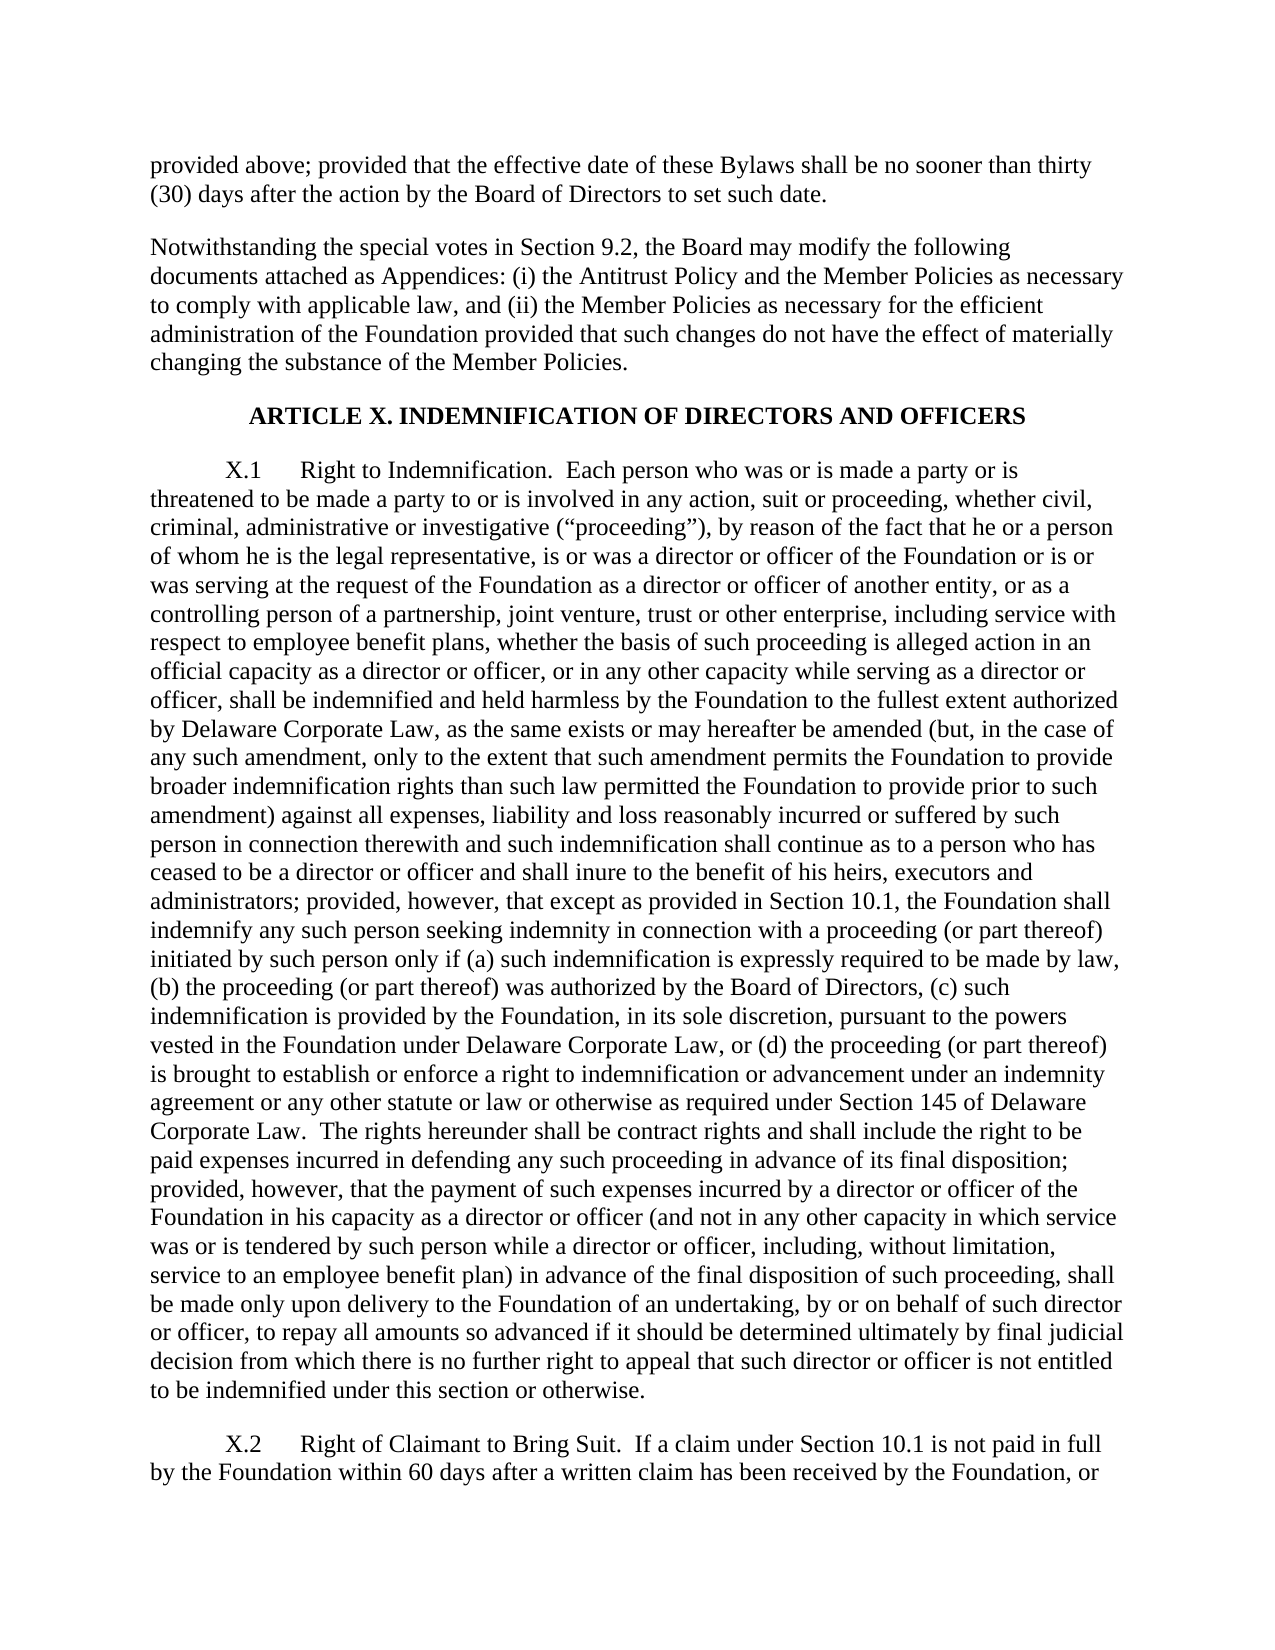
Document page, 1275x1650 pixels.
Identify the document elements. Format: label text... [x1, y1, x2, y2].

text Notwithstanding the special votes in Section 9.2, the Board may modify the following documents attached as Appendices: (i) the Antitrust Policy and the Member Policies as necessary to comply with applicable law, and (ii) the Member Policies as necessary for the efficient administration of the Foundation provided that such changes do not have the effect of materially changing the substance of the Member Policies. [150, 232, 1125, 376]
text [150, 1429, 1125, 1486]
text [150, 150, 1125, 207]
list INDEMNIFICATION OF DIRECTORS AND OFFICERS [150, 401, 1125, 430]
text Right to Indemnification. Each person who was or is made a party or is threatened to be made a party to or is involved in any action, suit or proceeding, whether civil, criminal, administrative or investigative (“proceeding”), by reason of the fact that he or a person of whom he is the legal representative, is or was a director or officer of the Foundation or is or was serving at the request of the Foundation as a director or officer of another entity, or as a controlling person of a partnership, joint venture, trust or other enterprise, including service with respect to employee benefit plans, whether the basis of such proceeding is alleged action in an official capacity as a director or officer, or in any other capacity while serving as a director or officer, shall be indemnified and held harmless by the Foundation to the fullest extent authorized by Delaware Corporate Law, as the same exists or may hereafter be amended (but, in the case of any such amendment, only to the extent that such amendment permits the Foundation to provide broader indemnification rights than such law permitted the Foundation to provide prior to such amendment) against all expenses, liability and loss reasonably incurred or suffered by such person in connection therewith and such indemnification shall continue as to a person who has ceased to be a director or officer and shall inure to the benefit of his heirs, executors and administrators; provided, however, that except as provided in Section 10.1, the Foundation shall indemnify any such person seeking indemnity in connection with a proceeding (or part thereof) initiated by such person only if (a) such indemnification is expressly required to be made by law, (b) the proceeding (or part thereof) was authorized by the Board of Directors, (c) such indemnification is provided by the Foundation, in its sole discretion, pursuant to the powers vested in the Foundation under Delaware Corporate Law, or (d) the proceeding (or part thereof) is brought to establish or enforce a right to indemnification or advancement under an indemnity agreement or any other statute or law or otherwise as required under Section 145 of Delaware Corporate Law. The rights hereunder shall be contract rights and shall include the right to be paid expenses incurred in defending any such proceeding in advance of its final disposition; provided, however, that the payment of such expenses incurred by a director or officer of the Foundation in his capacity as a director or officer (and not in any other capacity in which service was or is tendered by such person while a director or officer, including, without limitation, service to an employee benefit plan) in advance of the final disposition of such proceeding, shall be made only upon delivery to the Foundation of an undertaking, by or on behalf of such director or officer, to repay all amounts so advanced if it should be determined ultimately by final judicial decision from which there is no further right to appeal that such director or officer is not entitled to be indemnified under this section or otherwise. [150, 455, 1125, 1404]
